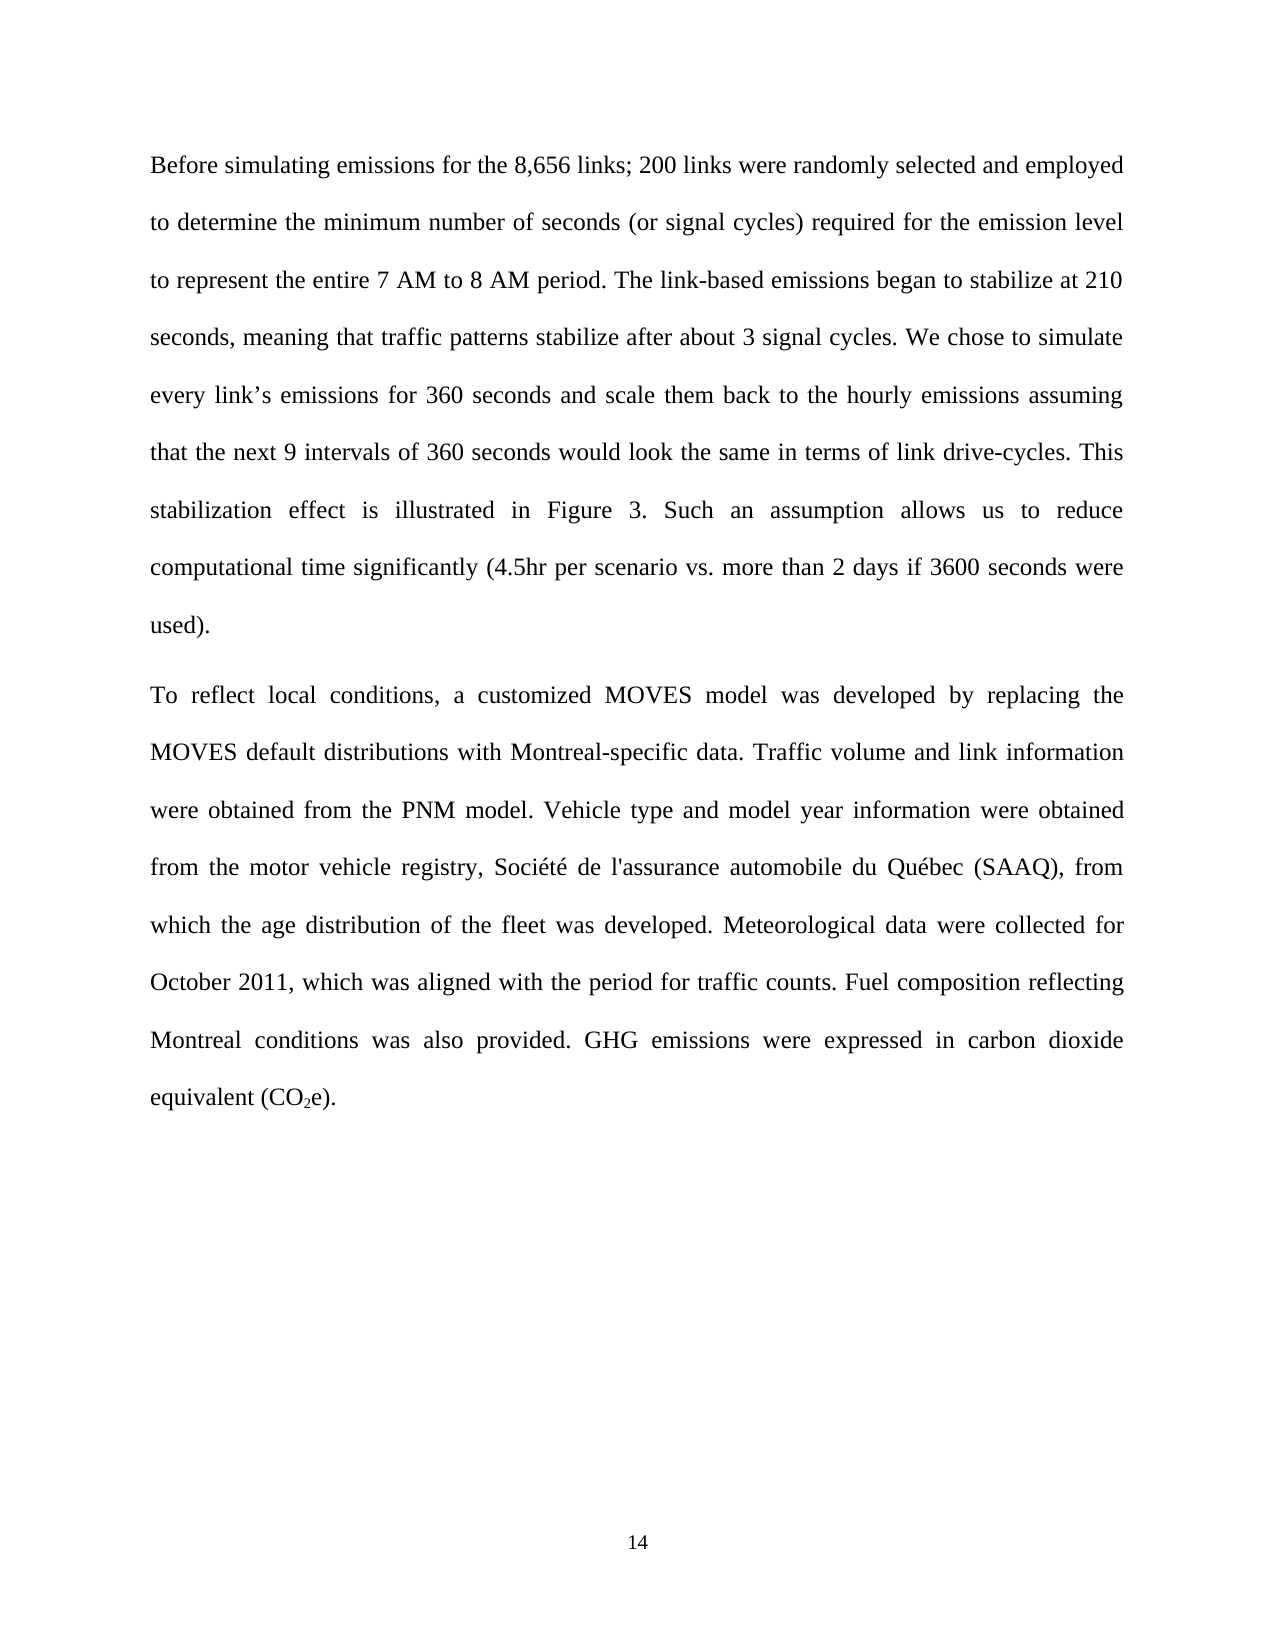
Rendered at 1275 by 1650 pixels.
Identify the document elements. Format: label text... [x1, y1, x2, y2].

text Before simulating emissions for the 8,656 links; 200 links were randomly selected and employed to determine the minimum number of seconds (or signal cycles) required for the emission level to represent the entire 7 AM to 8 AM period. The link-based emissions began to stabilize at 210 seconds, meaning that traffic patterns stabilize after about 3 signal cycles. We chose to simulate every link’s emissions for 360 seconds and scale them back to the hourly emissions assuming that the next 9 intervals of 360 seconds would look the same in terms of link drive-cycles. This stabilization effect is illustrated in Figure 3. Such an assumption allows us to reduce computational time significantly (4.5hr per scenario vs. more than 2 days if 3600 seconds were used). [150, 150, 1125, 639]
text To reflect local conditions, a customized MOVES model was developed by replacing the MOVES default distributions with Montreal-specific data. Traffic volume and link information were obtained from the PNM model. Vehicle type and model year information were obtained from the motor vehicle registry, Société de l'assurance automobile du Québec (SAAQ), from which the age distribution of the fleet was developed. Meteorological data were collected for October 2011, which was aligned with the period for traffic counts. Fuel composition reflecting Montreal conditions was also provided. GHG emissions were expressed in carbon dioxide equivalent (CO2e). [150, 680, 1125, 1111]
